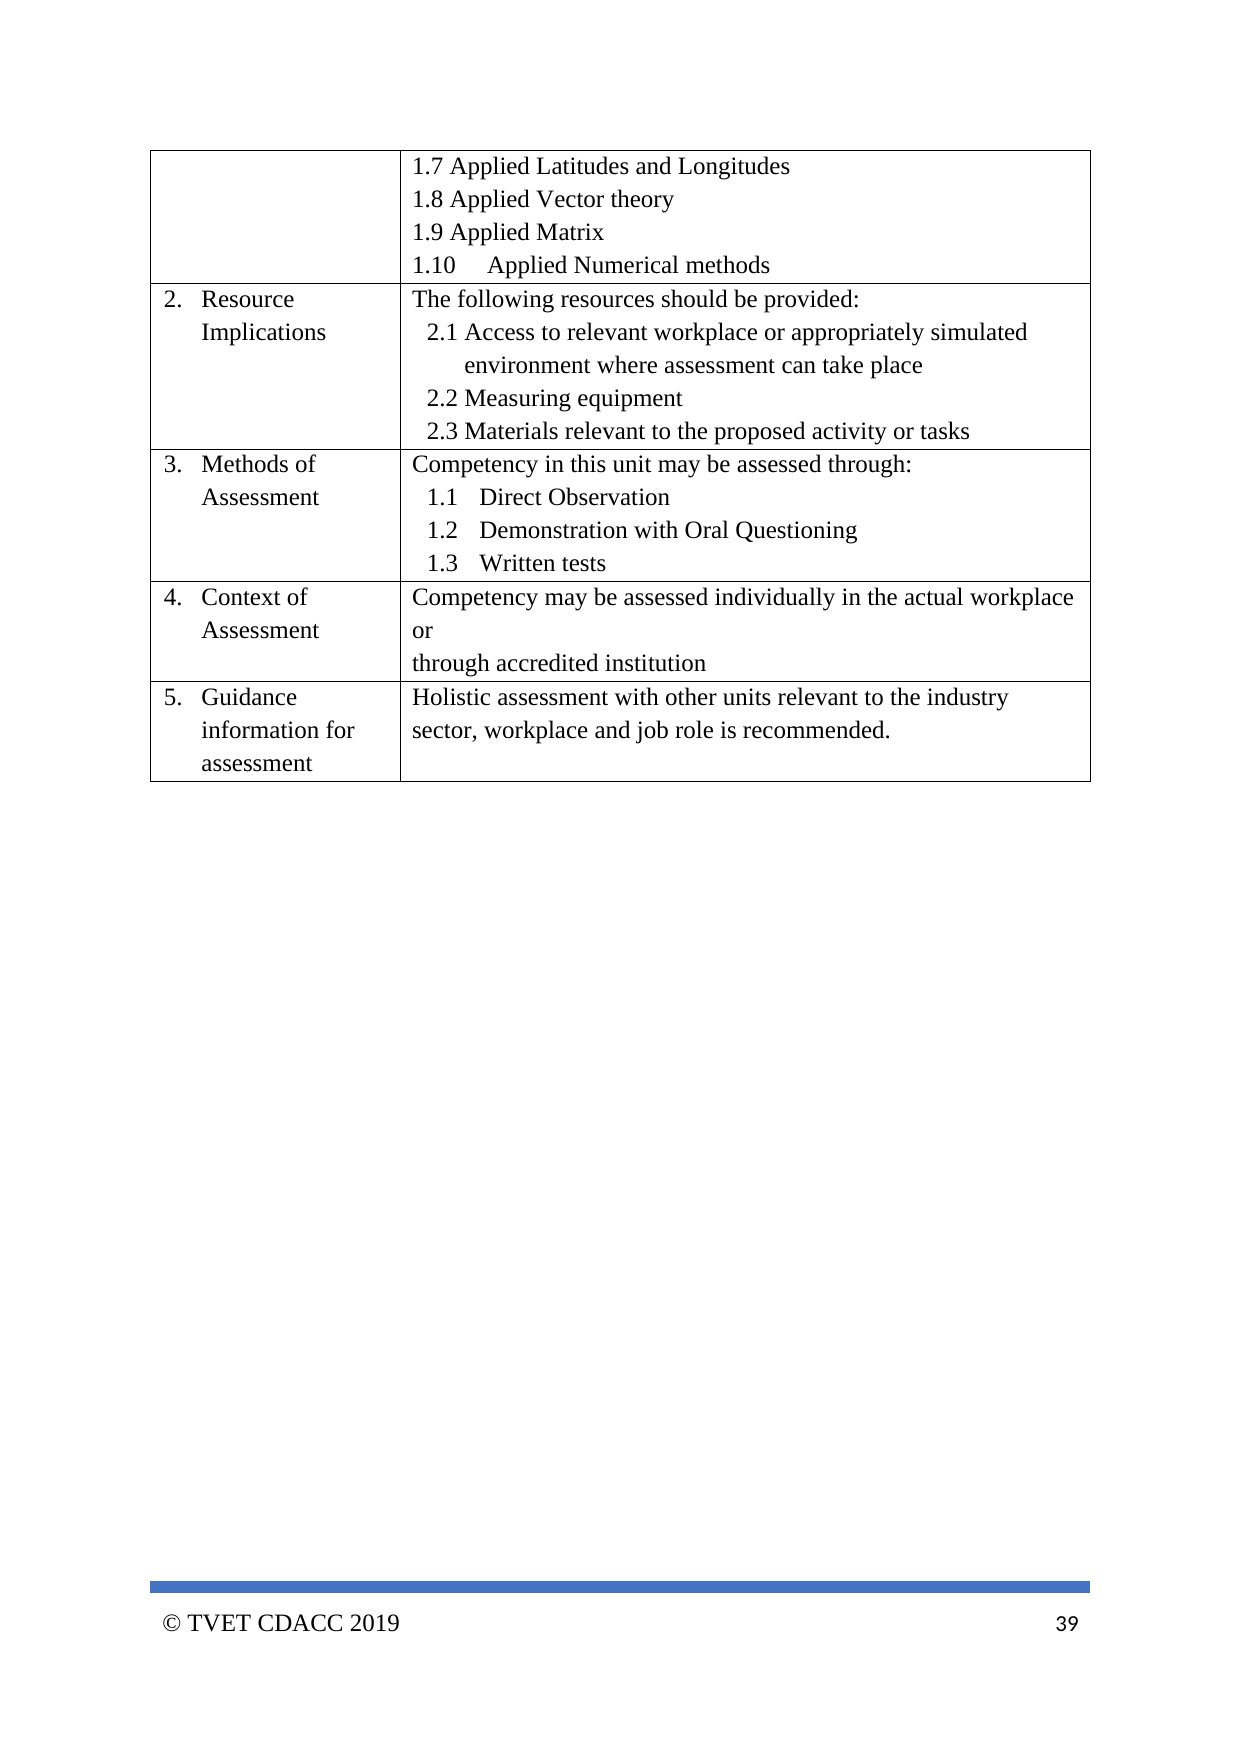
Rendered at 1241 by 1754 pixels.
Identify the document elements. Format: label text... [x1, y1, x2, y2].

table_cell Resource Implications [151, 284, 400, 448]
table_cell Competency in this unit may be assessed through: Direct Observation Demonstration with Oral Questioning Written tests [401, 450, 1090, 581]
table_cell Holistic assessment with other units relevant to the industry sector, workplace and job role is recommended. [401, 682, 1090, 781]
table_cell Methods of Assessment [151, 450, 400, 581]
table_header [151, 151, 400, 283]
table_cell Competency may be assessed individually in the actual workplace or through accredited institution [401, 582, 1090, 681]
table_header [401, 151, 1090, 283]
table_cell The following resources should be provided: Access to relevant workplace or appropriately simulated environment where assessment can take place Measuring equipment Materials relevant to the proposed activity or tasks [401, 284, 1090, 448]
table_cell Context of Assessment [151, 582, 400, 681]
table_cell Guidance information for assessment [151, 682, 400, 781]
